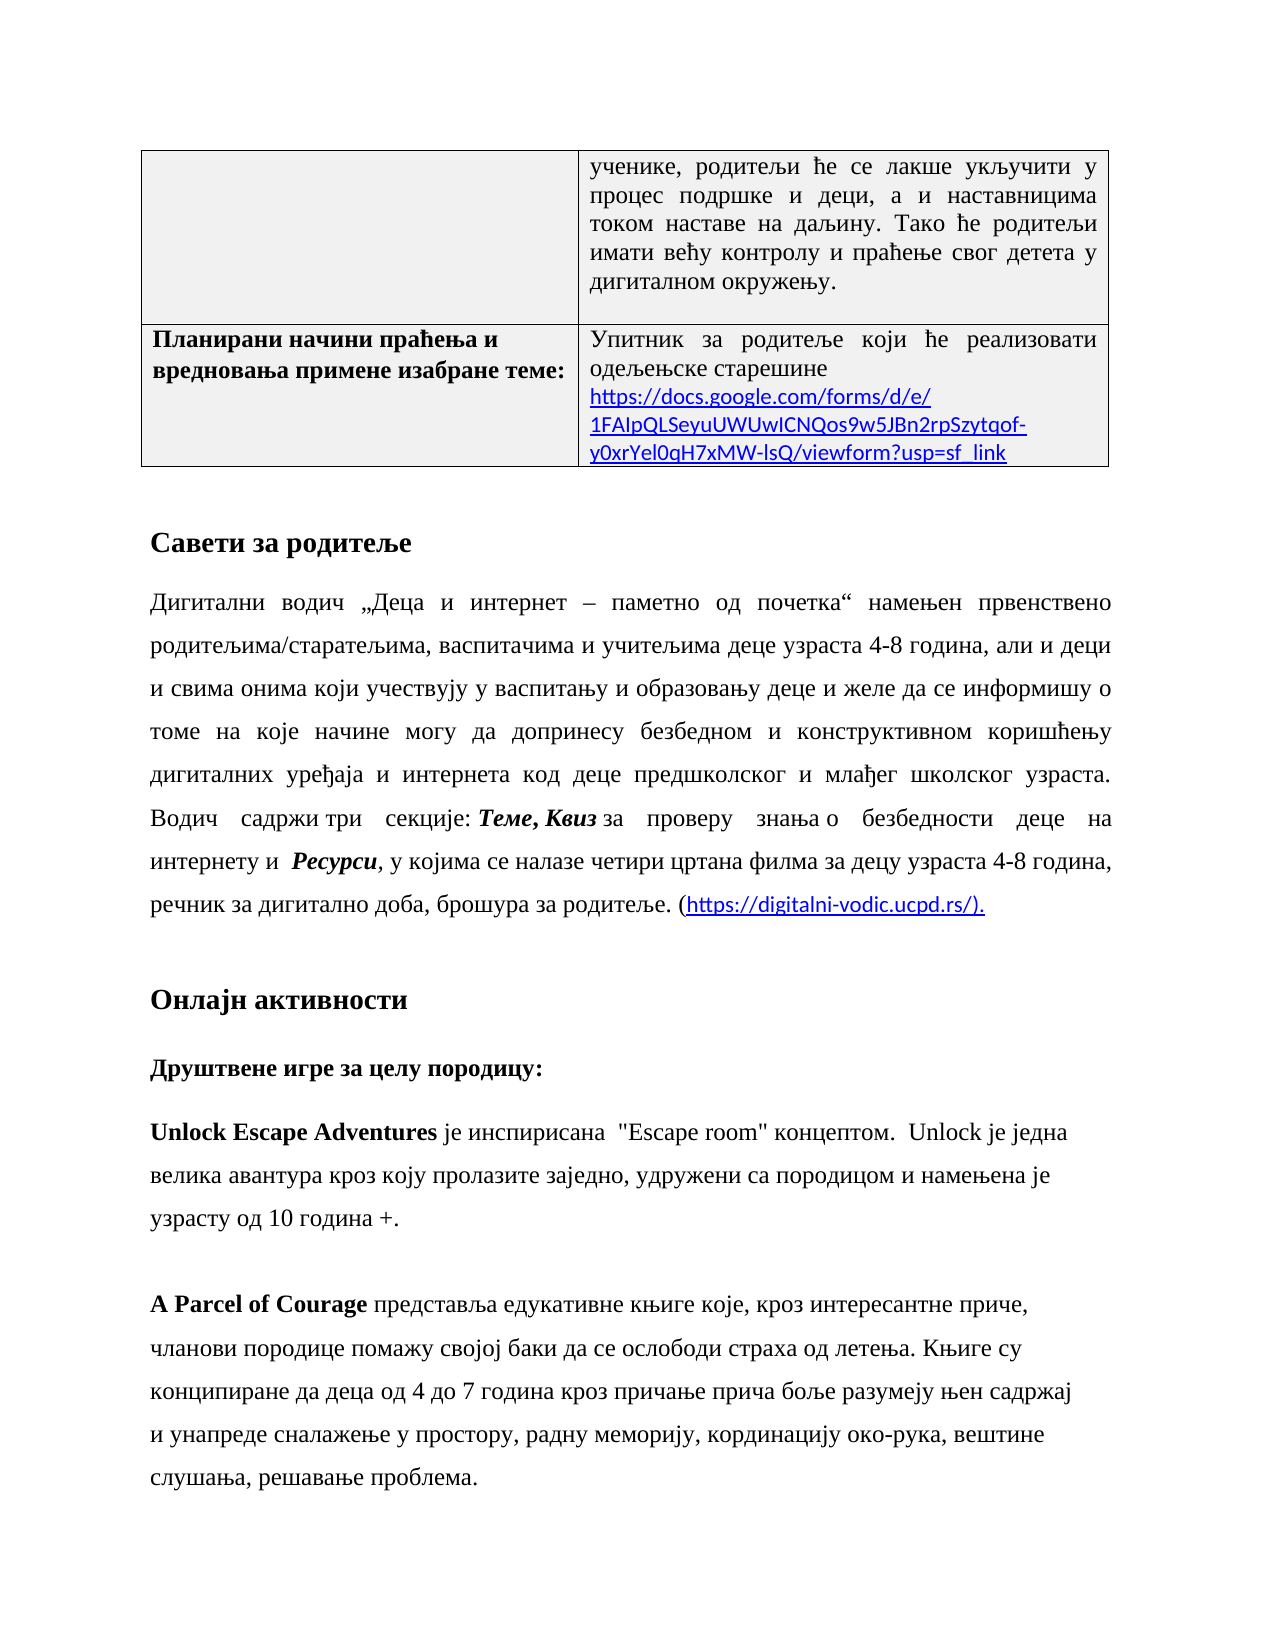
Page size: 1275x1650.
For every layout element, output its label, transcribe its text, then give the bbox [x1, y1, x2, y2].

text A Parcel of Courage представља едукативне књиге које, кроз интересантне приче, чланови породице помажу својој баки да се ослободи страха од летења. Књиге су конципиране да деца од 4 до 7 година кроз причање прича боље разумеју њен садржај [150, 1246, 1123, 1404]
text Савети за родитеље [150, 525, 1089, 558]
text Unlock Escape Adventures је инспирисана "Escape room" концептом. Unlock је једна велика авантура кроз коју пролазите заједно, удружени са породицом и намењена је узрасту од 10 година +. [150, 1117, 1123, 1232]
text и унапреде сналажење у простору, радну меморију, кординацију око-рука, вештине [150, 1419, 1123, 1448]
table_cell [142, 151, 578, 323]
text слушања, решавање проблема. [150, 1462, 1123, 1491]
table_cell Упитник за родитеље који ће реализовати одељењске старешине https://docs.google.com/forms/d/e/1FAIpQLSeyuUWUwICNQos9w5JBn2rpSzytqof-y0xrYel0qH7xMW-lsQ/viewform?usp=sf_link [579, 325, 1108, 466]
table_cell Планирани начини праћења и вредновања примене изабране теме: [142, 325, 578, 466]
text Дигитални водич „Деца и интернет – паметно од почетка“ намењен првенствено родитељима/старатељима, васпитачима и учитељима деце узраста 4-8 година, али и деци и свима онима који учествују у васпитању и образовању деце и желе да се информишу о томе на које начине могу да допринесу безбедном и конструктивном коришћењу дигиталних уређаја и интернета код деце предшколског и млађег школског узраста. Водич садржи три секције: Теме, Квиз за проверу знања о безбедности деце на интернету и Ресурси, у којима се налазе четири цртана филма за децу узраста 4-8 година, речник за дигитално доба, брошура за родитеље. (https://digitalni-vodic.ucpd.rs/). [150, 587, 1112, 918]
text Онлајн активности [150, 982, 1089, 1016]
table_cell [579, 151, 1108, 323]
list Друштвене игре за целу породицу: [150, 1053, 1089, 1082]
